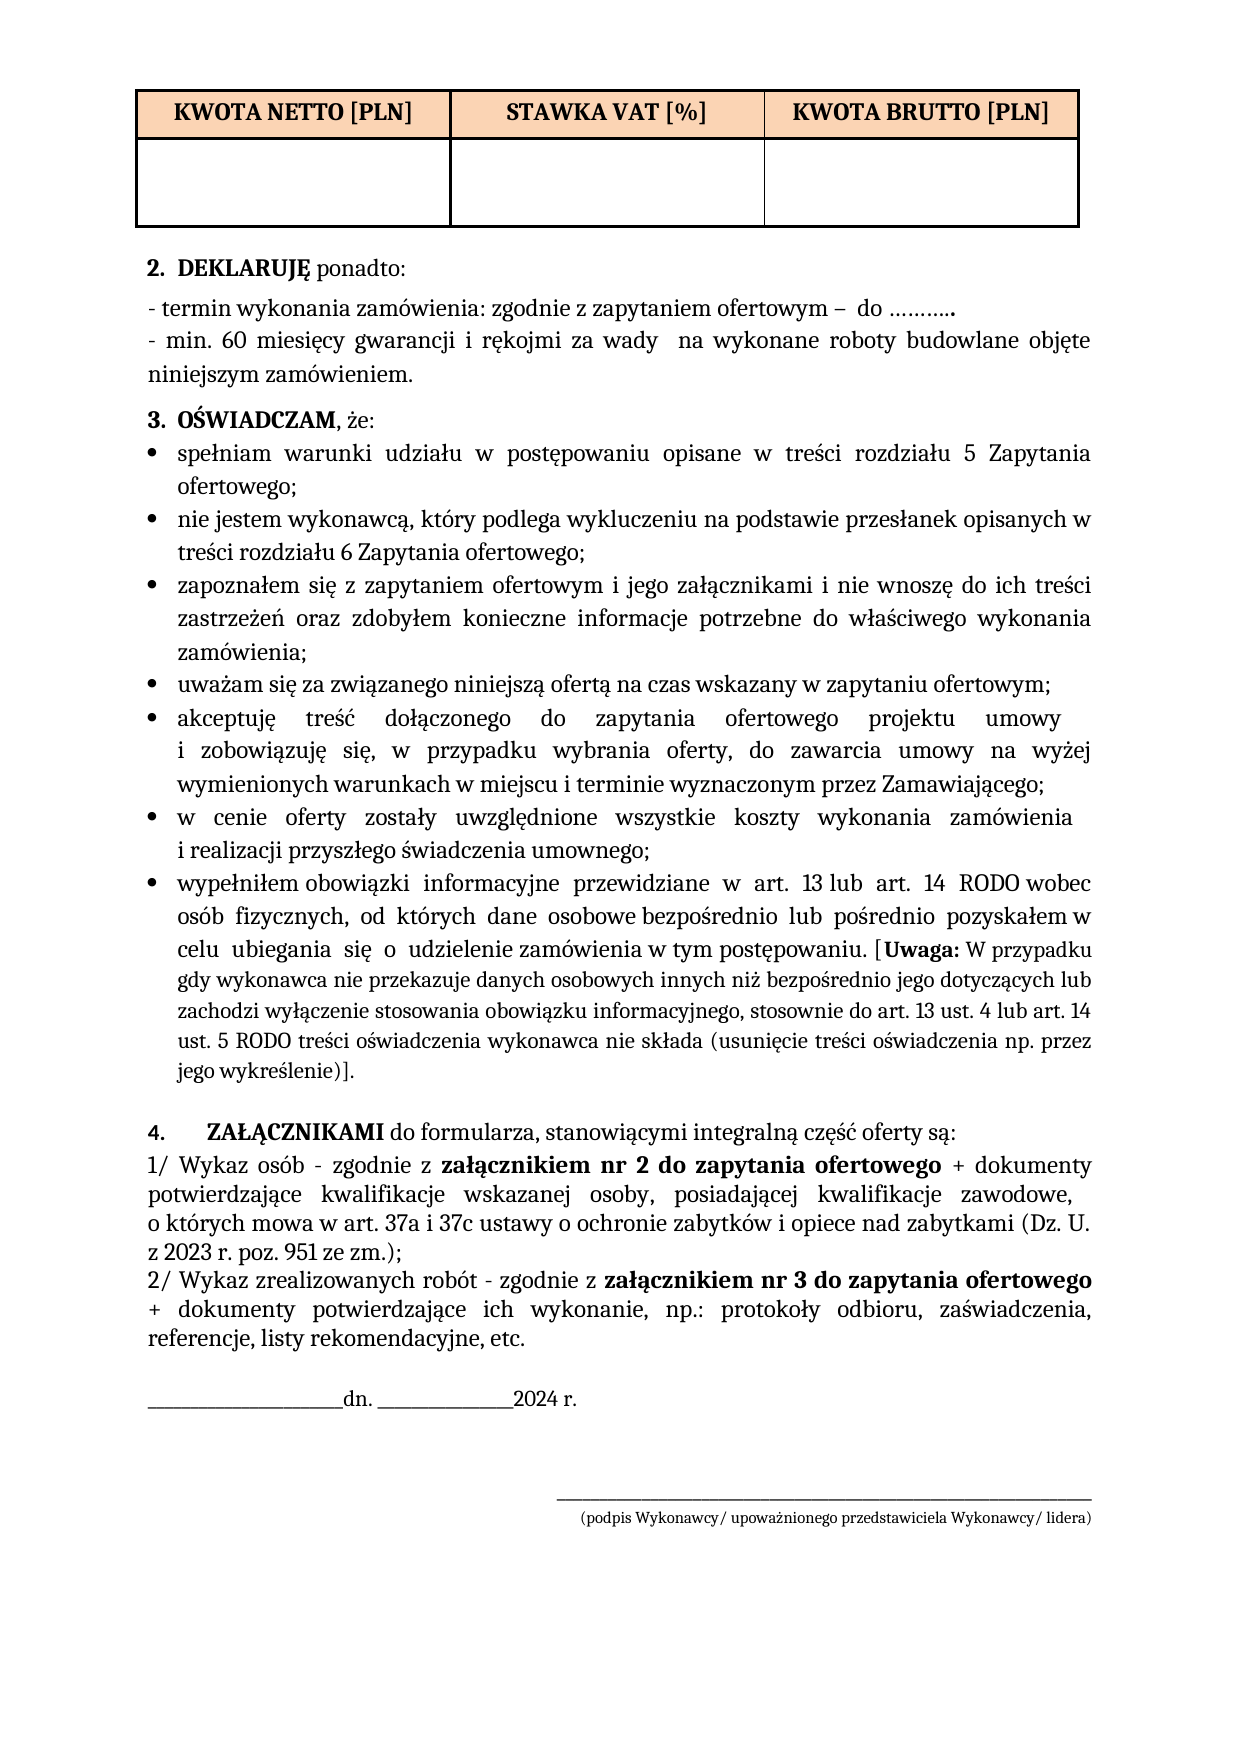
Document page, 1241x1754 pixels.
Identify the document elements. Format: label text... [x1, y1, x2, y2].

table_header KWOTA BRUTTO [PLN] [765, 92, 1077, 137]
list DEKLARUJĘ ponadto: [147, 254, 1092, 283]
table_cell [765, 140, 1077, 225]
list spełniam warunki udziału w postępowaniu opisane w treści rozdziału 5 Zapytania ofertowego; [148, 439, 1092, 501]
list w cenie oferty zostały uwzględnione wszystkie koszty wykonania zamówienia i realizacji przyszłego świadczenia umownego; [148, 802, 1092, 864]
text 2/ Wykaz zrealizowanych robót - zgodnie z załącznikiem nr 3 do zapytania ofertowego + dokumenty potwierdzające ich wykonanie, np.: protokoły odbioru, zaświadczenia, referencje, listy rekomendacyjne, etc. [148, 1266, 1092, 1352]
list wypełniłem obowiązki informacyjne przewidziane w art. 13 lub art. 14 RODO wobec osób fizycznych, od których dane osobowe bezpośrednio lub pośrednio pozyskałem w celu ubiegania się o udzielenie zamówienia w tym postępowaniu. [Uwaga: W przypadku gdy wykonawca nie przekazuje danych osobowych innych niż bezpośrednio jego dotyczących lub zachodzi wyłączenie stosowania obowiązku informacyjnego, stosownie do art. 13 ust. 4 lub art. 14 ust. 5 RODO treści oświadczenia wykonawca nie składa (usunięcie treści oświadczenia np. przez jego wykreślenie)]. [148, 868, 1092, 1084]
list akceptuję treść dołączonego do zapytania ofertowego projektu umowy i zobowiązuję się, w przypadku wybrania oferty, do zawarcia umowy na wyżej wymienionych warunkach w miejscu i terminie wyznaczonym przez Zamawiającego; [148, 703, 1092, 798]
text 1/ Wykaz osób - zgodnie z załącznikiem nr 2 do zapytania ofertowego + dokumenty potwierdzające kwalifikacje wskazanej osoby, posiadającej kwalifikacje zawodowe, o których mowa w art. 37a i 37c ustawy o ochronie zabytków i opiece nad zabytkami (Dz. U. z 2023 r. poz. 951 ze zm.); [148, 1151, 1092, 1266]
list ZAŁĄCZNIKAMI do formularza, stanowiącymi integralną część oferty są: [148, 1118, 1092, 1147]
table_cell [452, 140, 764, 225]
list OŚWIADCZAM, że: [148, 406, 1092, 435]
list uważam się za związanego niniejszą ofertą na czas wskazany w zapytaniu ofertowym; [148, 670, 1092, 699]
table_cell [138, 140, 449, 225]
table_header STAWKA VAT [%] [452, 92, 764, 137]
text (podpis Wykonawcy/ upoważnionego przedstawiciela Wykonawcy/ lidera) [177, 1508, 1092, 1527]
text _______________________dn. ________________2024 r. [148, 1386, 1092, 1412]
table_header KWOTA NETTO [PLN] [138, 92, 449, 137]
text - termin wykonania zamówienia: zgodnie z zapytaniem ofertowym – do ……….. [148, 293, 1092, 322]
text _______________________________________________________________ [148, 1478, 1092, 1504]
list nie jestem wykonawcą, który podlega wykluczeniu na podstawie przesłanek opisanych w treści rozdziału 6 Zapytania ofertowego; [148, 505, 1092, 567]
list zapoznałem się z zapytaniem ofertowym i jego załącznikami i nie wnoszę do ich treści zastrzeżeń oraz zdobyłem konieczne informacje potrzebne do właściwego wykonania zamówienia; [148, 571, 1092, 666]
text - min. 60 miesięcy gwarancji i rękojmi za wady na wykonane roboty budowlane objęte niniejszym zamówieniem. [148, 326, 1092, 388]
